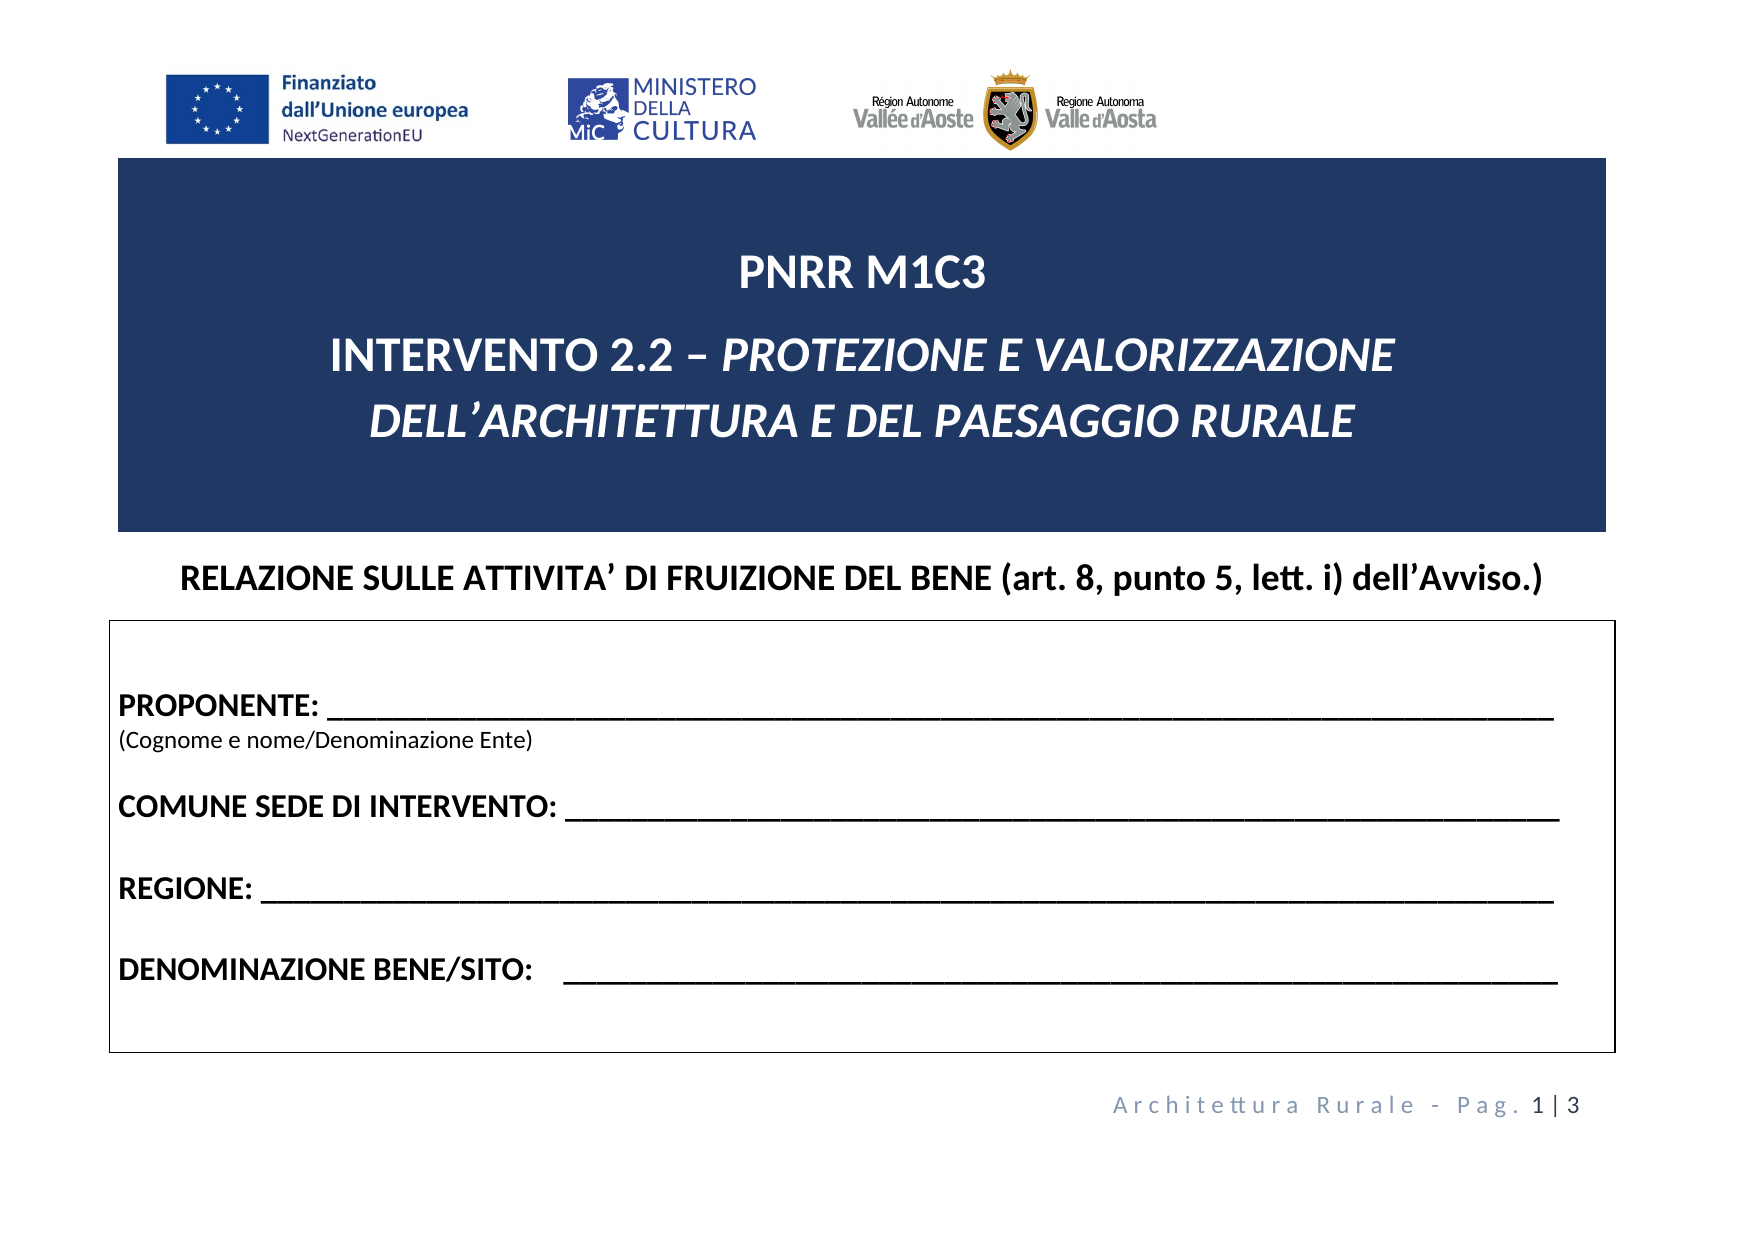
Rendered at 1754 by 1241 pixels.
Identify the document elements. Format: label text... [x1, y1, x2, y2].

picture [155, 66, 485, 153]
text PROPONENTE: __________________________________________________________________________ [110, 681, 1614, 724]
picture [849, 66, 1160, 153]
text COMUNE SEDE DI INTERVENTO: ____________________________________________________________ [118, 785, 1606, 826]
text DENOMINAZIONE BENE/SITO: ____________________________________________________________ [110, 945, 1614, 989]
subtitle PNRR M1C3 [118, 240, 1606, 301]
text INTERVENTO 2.2 – Protezione e valorizzazione dell’architettura e del paesaggio rurale [118, 323, 1606, 450]
text (Cognome e nome/Denominazione Ente) [118, 724, 1606, 755]
text REGIONE: ______________________________________________________________________________ [110, 864, 1614, 908]
picture [568, 78, 756, 140]
text RELAZIONE SULLE ATTIVITA’ DI FRUIZIONE DEL BENE (art. 8, punto 5, lett. i) dell’Avviso.) [118, 554, 1606, 599]
